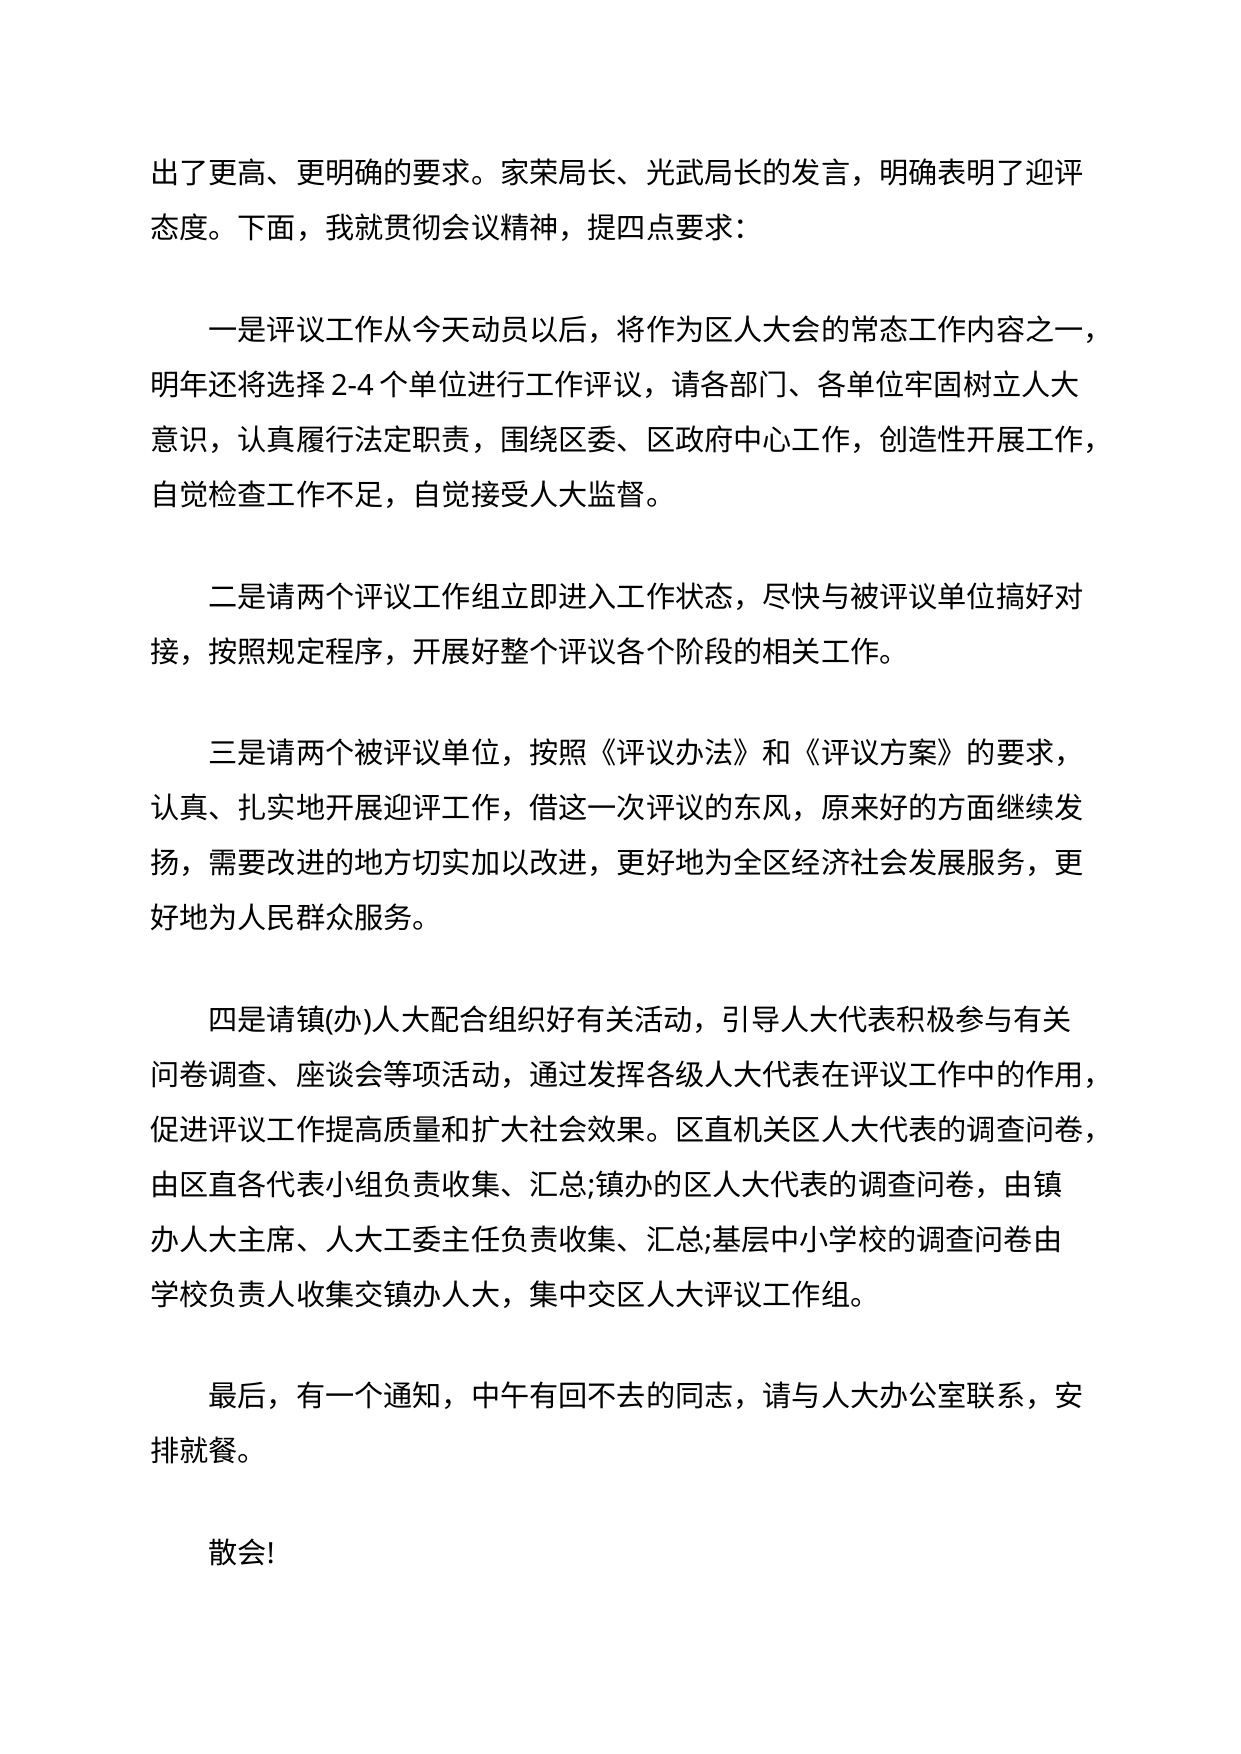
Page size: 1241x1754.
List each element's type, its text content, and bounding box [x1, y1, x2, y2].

text 最后，有一个通知，中午有回不去的同志，请与人大办公室联系，安排就餐。 [150, 1373, 1090, 1470]
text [150, 150, 1090, 247]
text 三是请两个被评议单位，按照《评议办法》和《评议方案》的要求，认真、扎实地开展迎评工作，借这一次评议的东风，原来好的方面继续发扬，需要改进的地方切实加以改进，更好地为全区经济社会发展服务，更好地为人民群众服务。 [150, 730, 1090, 937]
text 散会! [150, 1529, 1090, 1572]
text 四是请镇(办)人大配合组织好有关活动，引导人大代表积极参与有关问卷调查、座谈会等项活动，通过发挥各级人大代表在评议工作中的作用，促进评议工作提高质量和扩大社会效果。区直机关区人大代表的调查问卷，由区直各代表小组负责收集、汇总;镇办的区人大代表的调查问卷，由镇办人大主席、人大工委主任负责收集、汇总;基层中小学校的调查问卷由学校负责人收集交镇办人大，集中交区人大评议工作组。 [150, 996, 1090, 1313]
text 一是评议工作从今天动员以后，将作为区人大会的常态工作内容之一，明年还将选择2-4个单位进行工作评议，请各部门、各单位牢固树立人大意识，认真履行法定职责，围绕区委、区政府中心工作，创造性开展工作，自觉检查工作不足，自觉接受人大监督。 [150, 307, 1090, 514]
text 二是请两个评议工作组立即进入工作状态，尽快与被评议单位搞好对接，按照规定程序，开展好整个评议各个阶段的相关工作。 [150, 573, 1090, 670]
